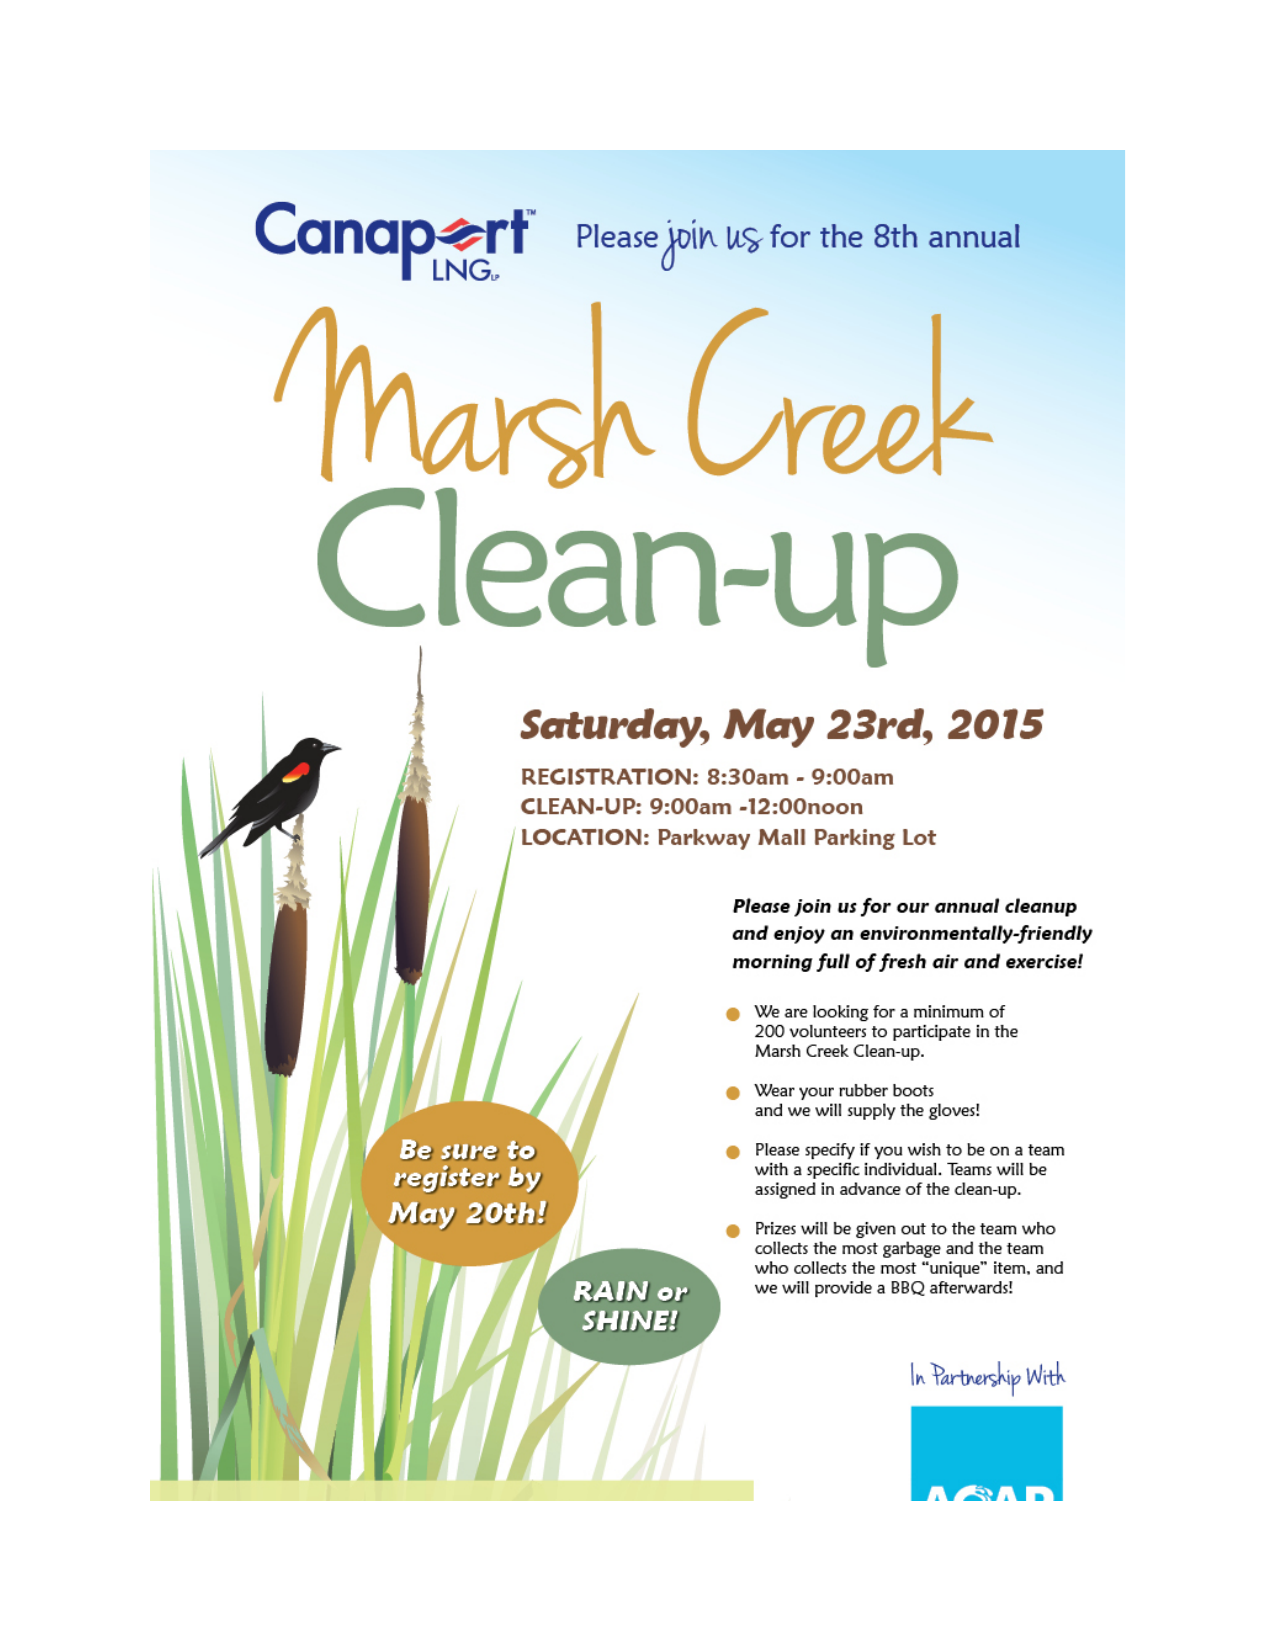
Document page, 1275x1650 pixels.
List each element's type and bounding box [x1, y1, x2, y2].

picture [954, 1485, 992, 1501]
picture [927, 1486, 948, 1501]
picture [997, 1486, 1017, 1501]
picture [150, 150, 1125, 1501]
picture [1027, 1486, 1054, 1501]
